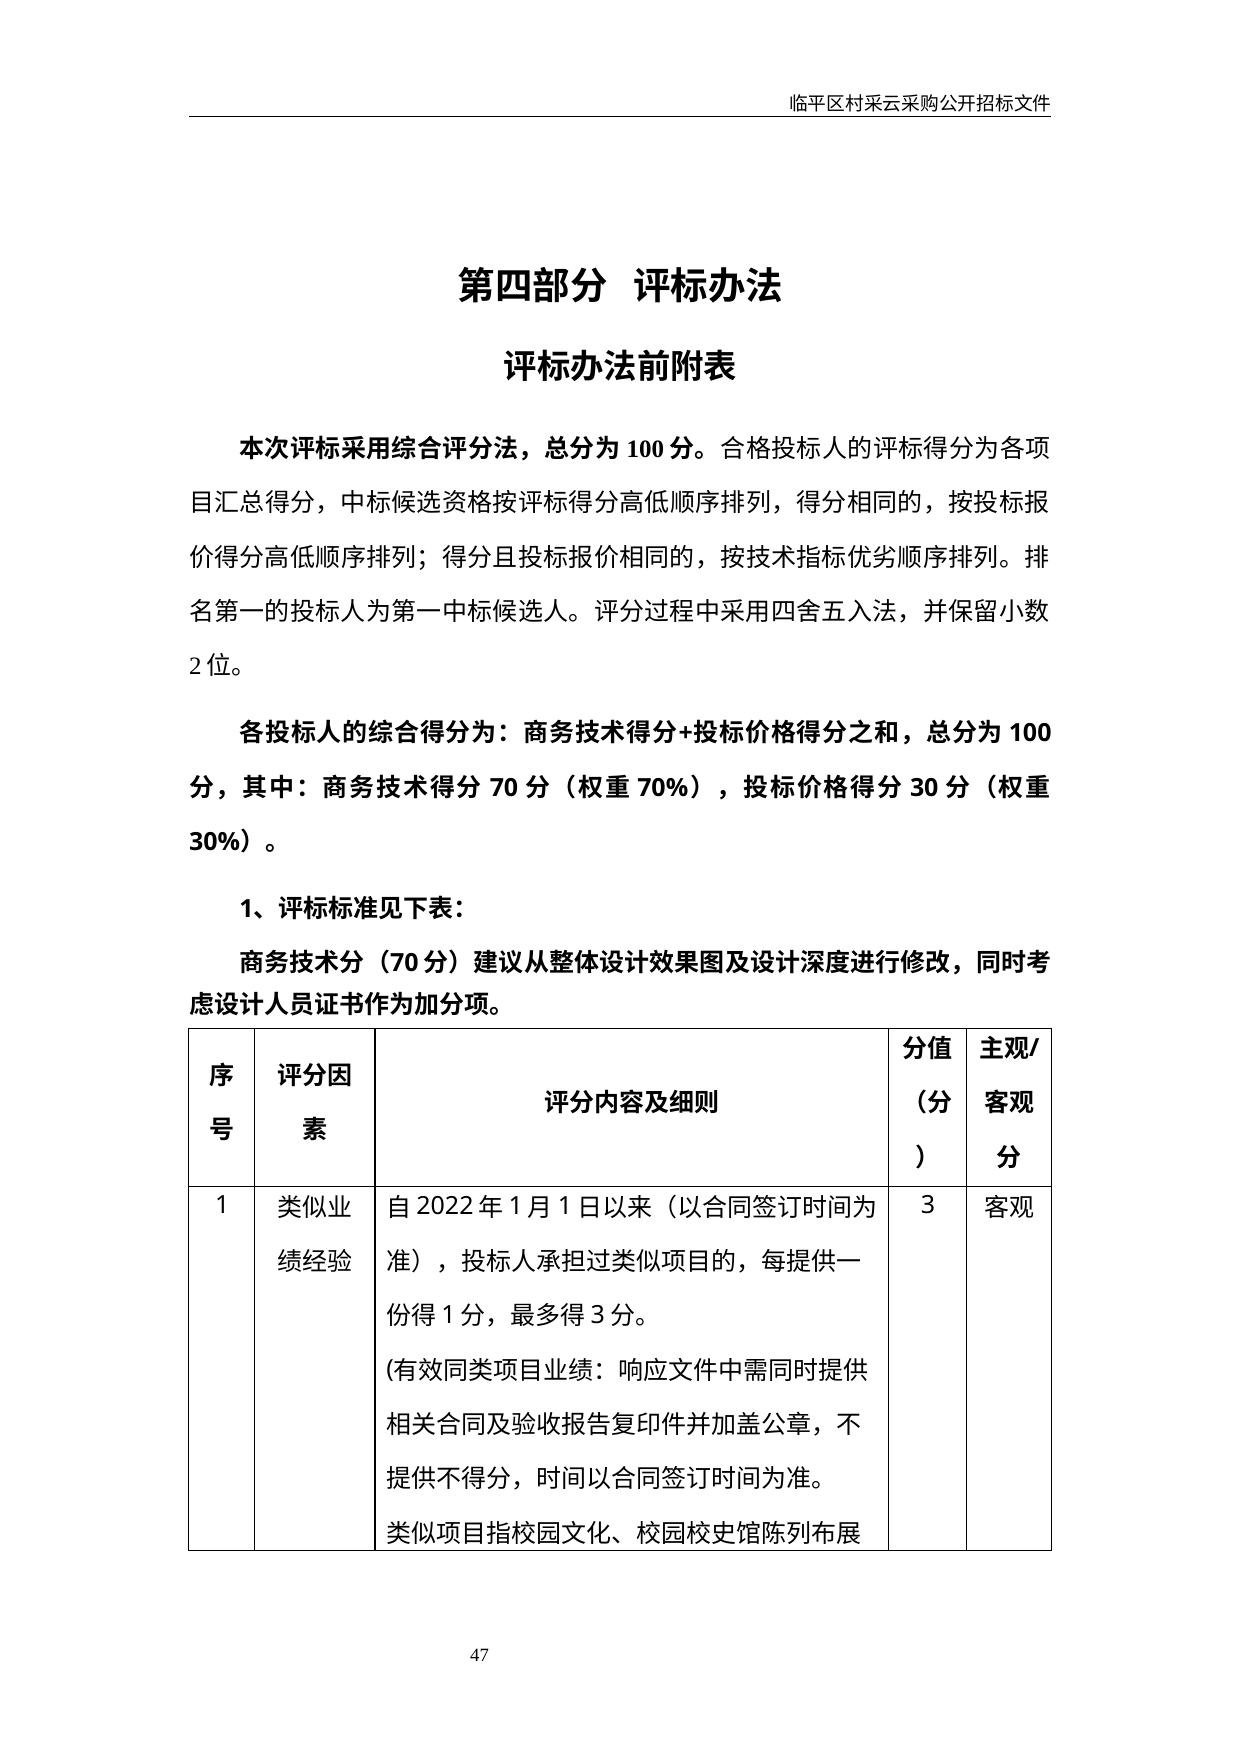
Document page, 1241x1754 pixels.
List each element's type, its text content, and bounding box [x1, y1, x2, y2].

table_header 主观/客观分 [967, 1029, 1051, 1186]
table_header 分值（分） [889, 1029, 966, 1186]
table_cell 类似业绩经验 [255, 1187, 374, 1549]
table_cell 客观 [967, 1187, 1051, 1549]
text 本次评标采用综合评分法，总分为100分。合格投标人的评标得分为各项目汇总得分，中标候选资格按评标得分高低顺序排列，得分相同的，按投标报价得分高低顺序排列；得分且投标报价相同的，按技术指标优劣顺序排列。排名第一的投标人为第一中标候选人。评分过程中采用四舍五入法，并保留小数2位。 [189, 428, 1051, 682]
table_cell 3 [889, 1187, 966, 1549]
text 评标办法前附表 [189, 340, 1051, 388]
table_header 评分内容及细则 [376, 1029, 888, 1186]
text 各投标人的综合得分为：商务技术得分+投标价格得分之和，总分为100分，其中：商务技术得分70分（权重70%），投标价格得分30分（权重30%）。 [189, 713, 1051, 858]
table_header 序号 [189, 1029, 254, 1186]
text 第四部分 评标办法 [189, 256, 1051, 310]
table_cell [376, 1187, 888, 1549]
text 商务技术分（70分）建议从整体设计效果图及设计深度进行修改，同时考虑设计人员证书作为加分项。 [189, 943, 1051, 1021]
table_header 评分因素 [255, 1029, 374, 1186]
list 评标标准见下表： [189, 888, 1051, 924]
table_cell 1 [189, 1187, 254, 1549]
